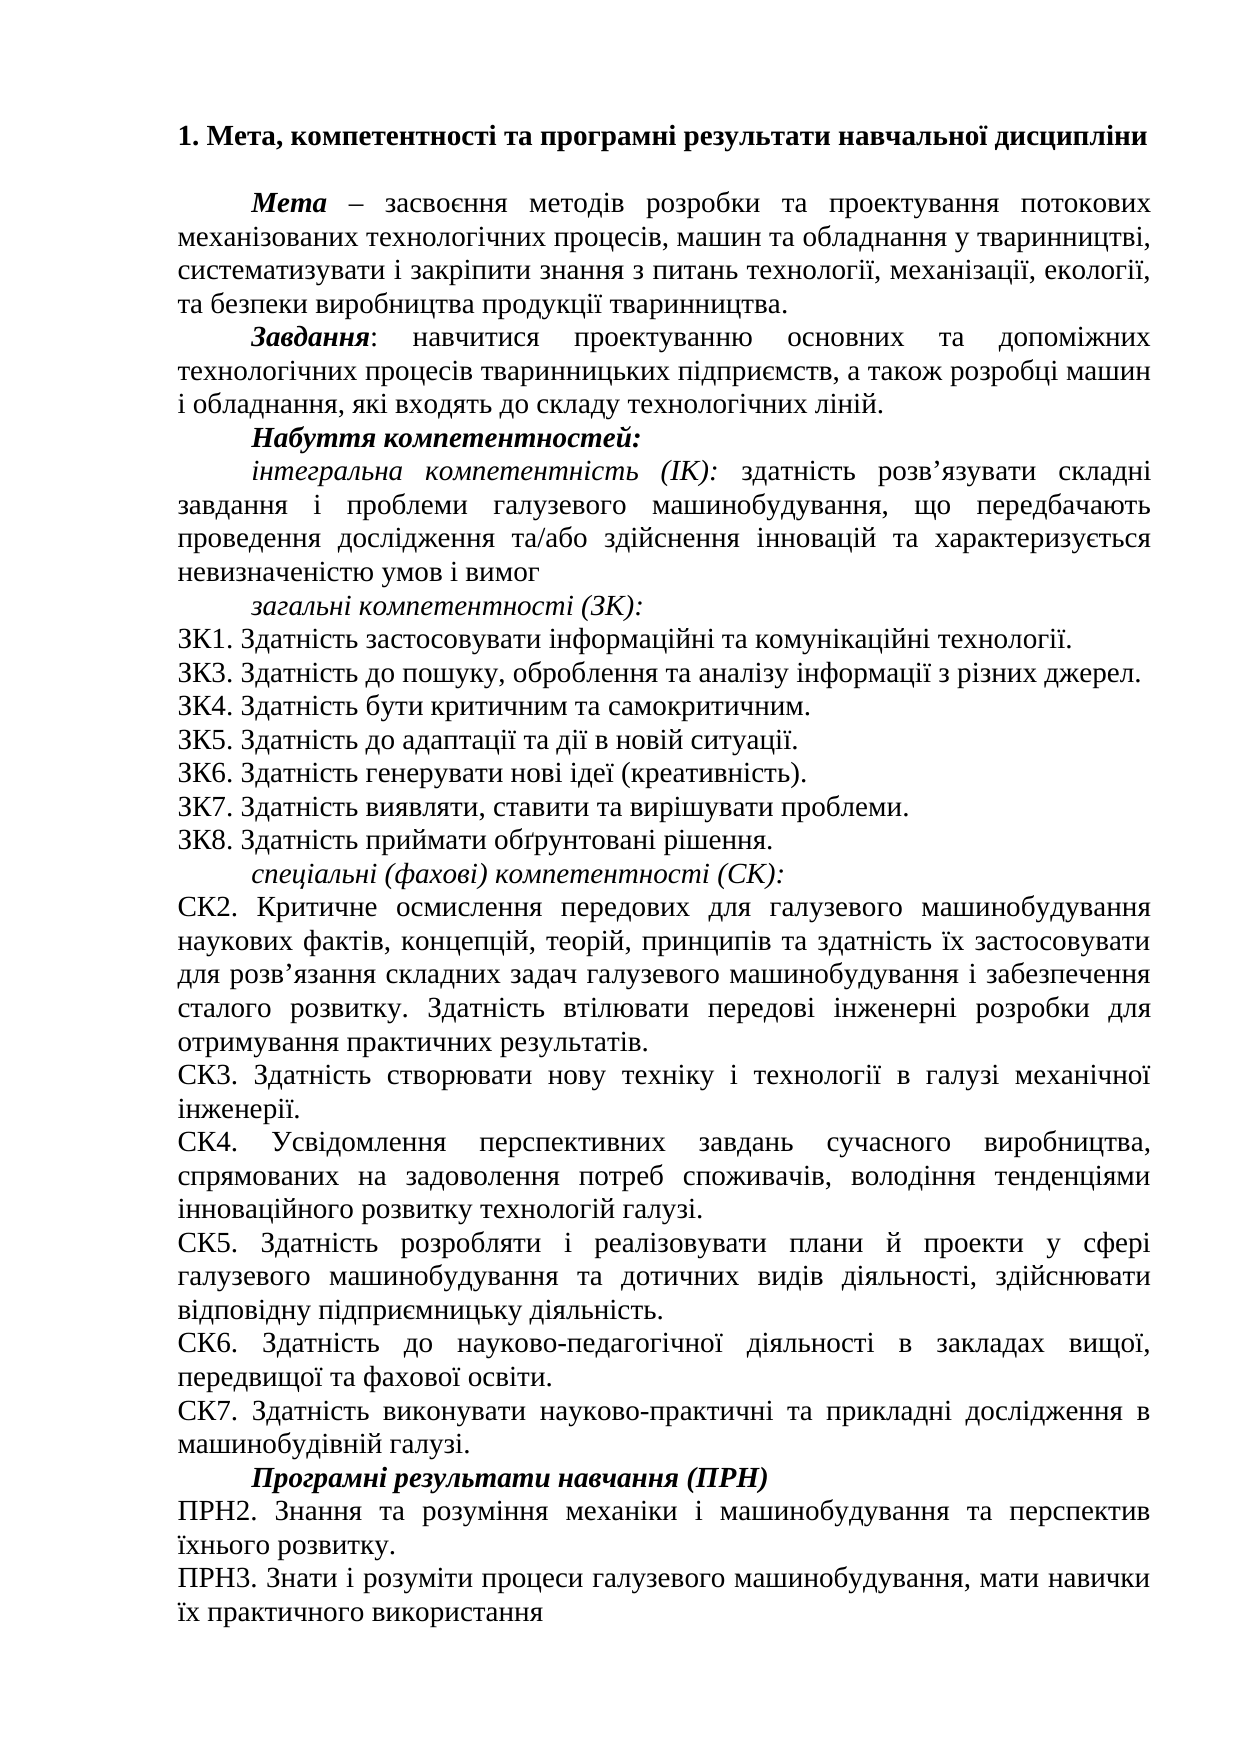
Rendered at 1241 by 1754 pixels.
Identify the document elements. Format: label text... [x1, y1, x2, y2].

text СК2. Критичне осмислення передових для галузевого машинобудування наукових фактів, концепцій, теорій, принципів та здатність їх застосовувати для розв’язання складних задач галузевого машинобудування і забезпечення сталого розвитку. Здатність втілювати передові інженерні розробки для отримування практичних результатів. [177, 889, 1152, 1057]
text ЗК3. Здатність до пошуку, оброблення та аналізу інформації з різних джерел. [177, 655, 1152, 688]
text ЗК1. Здатність застосовувати інформаційні та комунікаційні технології. [177, 621, 1152, 655]
text Програмні результати навчання (ПРН) [177, 1460, 1152, 1493]
text СК5. Здатність розробляти і реалізовувати плани й проекти у сфері галузевого машинобудування та дотичних видів діяльності, здійснювати відповідну підприємницьку діяльність. [177, 1225, 1152, 1326]
text спеціальні (фахові) компетентності (СК): [177, 856, 1152, 889]
text ЗК6. Здатність генерувати нові ідеї (креативність). [177, 755, 1152, 789]
text інтегральна компетентність (ІК): здатність розв’язувати складні завдання і проблеми галузевого машинобудування, що передбачають проведення дослідження та/або здійснення інновацій та характеризується невизначеністю умов і вимог [177, 453, 1152, 588]
text ЗК7. Здатність виявляти, ставити та вирішувати проблеми. [177, 789, 1152, 822]
text СК7. Здатність виконувати науково-практичні та прикладні дослідження в машинобудівній галузі. [177, 1393, 1152, 1460]
text Мета – засвоєння методів розробки та проектування потокових механізованих технологічних процесів, машин та обладнання у тваринництві, систематизувати і закріпити знання з питань технології, механізації, екології, та безпеки виробництва продукції тваринництва. [177, 185, 1152, 319]
text Завдання: навчитися проектуванню основних та допоміжних технологічних процесів тваринницьких підприємств, а також розробці машин і обладнання, які входять до складу технологічних ліній. [177, 319, 1152, 420]
text 1. Мета, компетентності та програмні результати навчальної дисципліни [177, 118, 1152, 152]
text ЗК4. Здатність бути критичним та самокритичним. [177, 688, 1152, 722]
text СК6. Здатність до науково-педагогічної діяльності в закладах вищої, передвищої та фахової освіти. [177, 1326, 1152, 1393]
text ПРН3. Знати і розуміти процеси галузевого машинобудування, мати навички їх практичного використання [177, 1560, 1152, 1627]
text ПРН2. Знання та розуміння механіки і машинобудування та перспектив їхнього розвитку. [177, 1493, 1152, 1560]
text СК4. Усвідомлення перспективних завдань сучасного виробництва, спрямованих на задоволення потреб споживачів, володіння тенденціями інноваційного розвитку технологій галузі. [177, 1124, 1152, 1225]
text СК3. Здатність створювати нову техніку і технології в галузі механічної інженерії. [177, 1057, 1152, 1124]
text ЗК5. Здатність до адаптації та дії в новій ситуації. [177, 722, 1152, 755]
text загальні компетентності (ЗК): [177, 588, 1152, 621]
text Набуття компетентностей: [177, 420, 1152, 453]
text ЗК8. Здатність приймати обґрунтовані рішення. [177, 822, 1152, 856]
